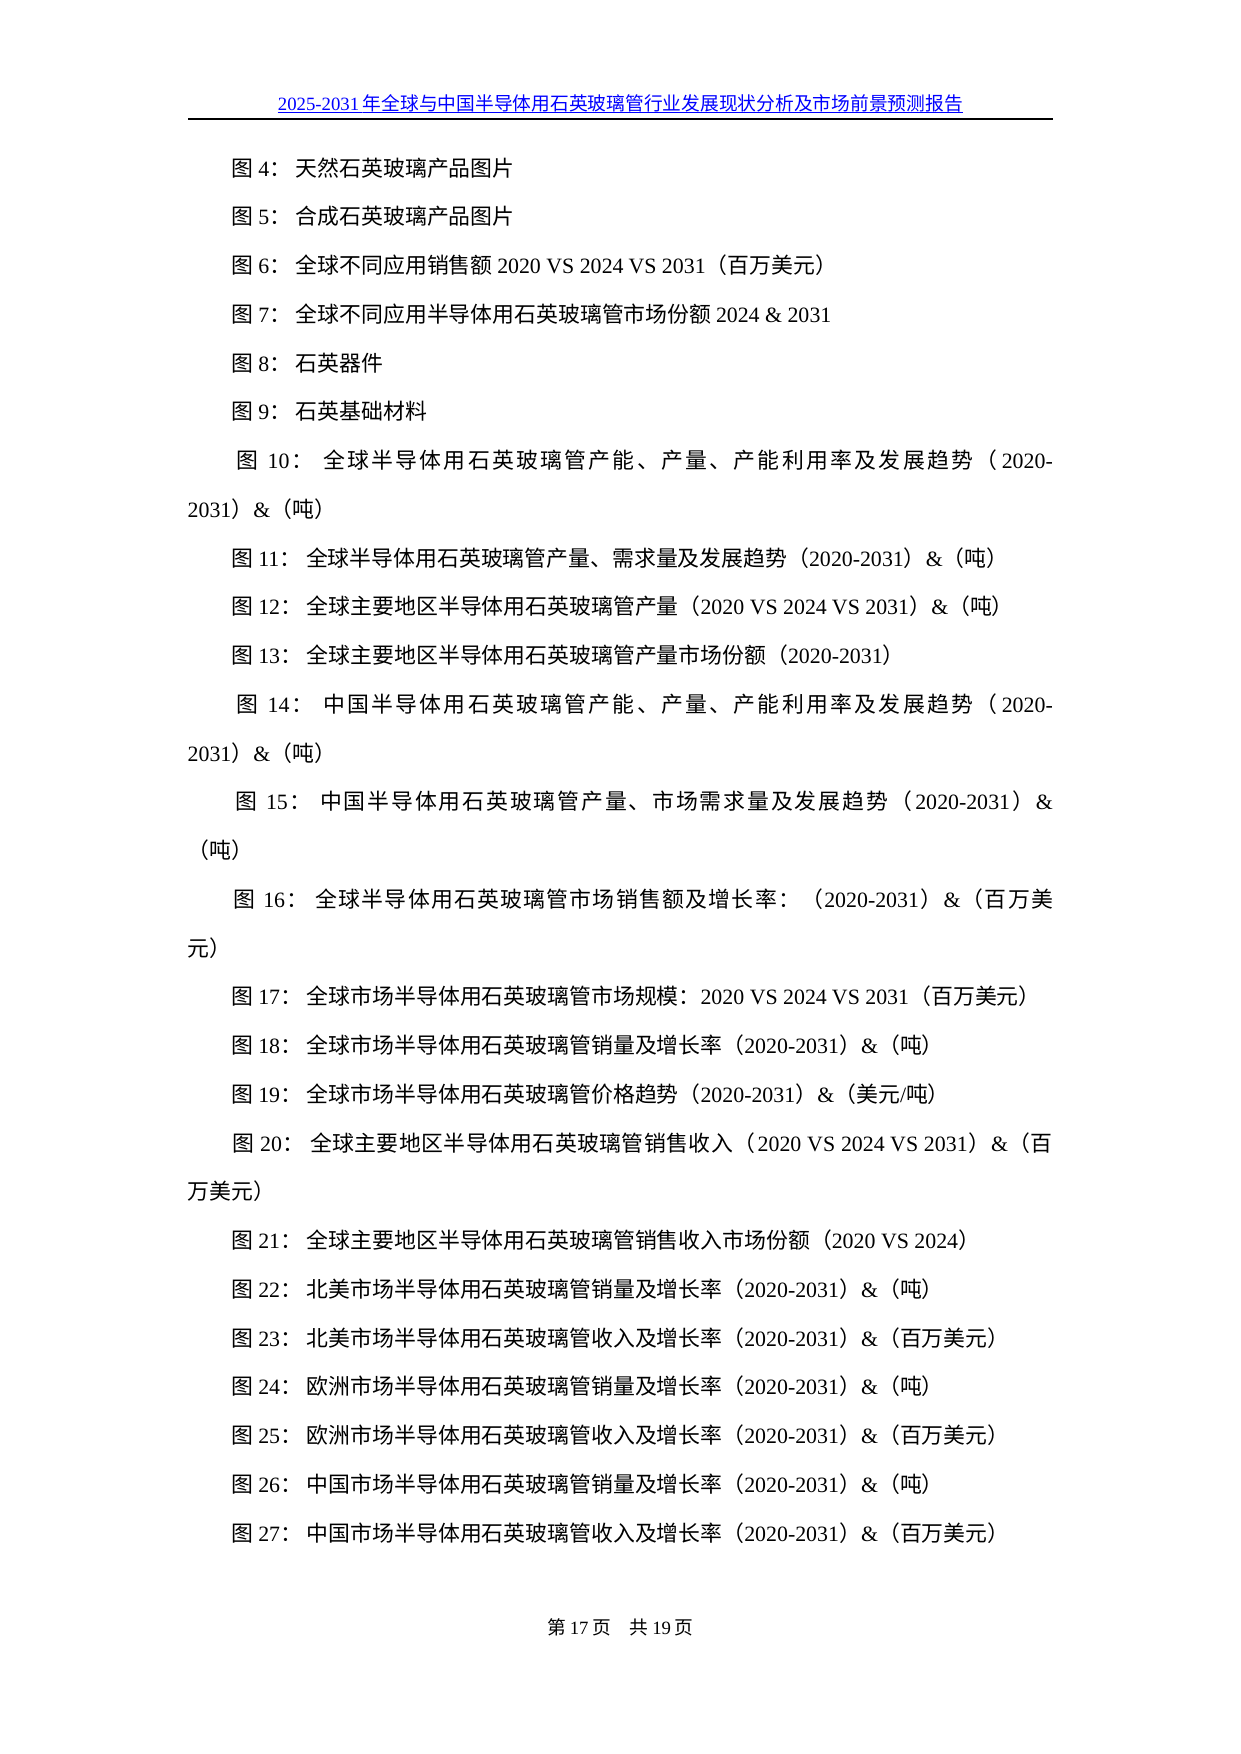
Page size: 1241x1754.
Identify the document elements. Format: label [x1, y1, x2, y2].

text [187, 150, 1053, 1548]
